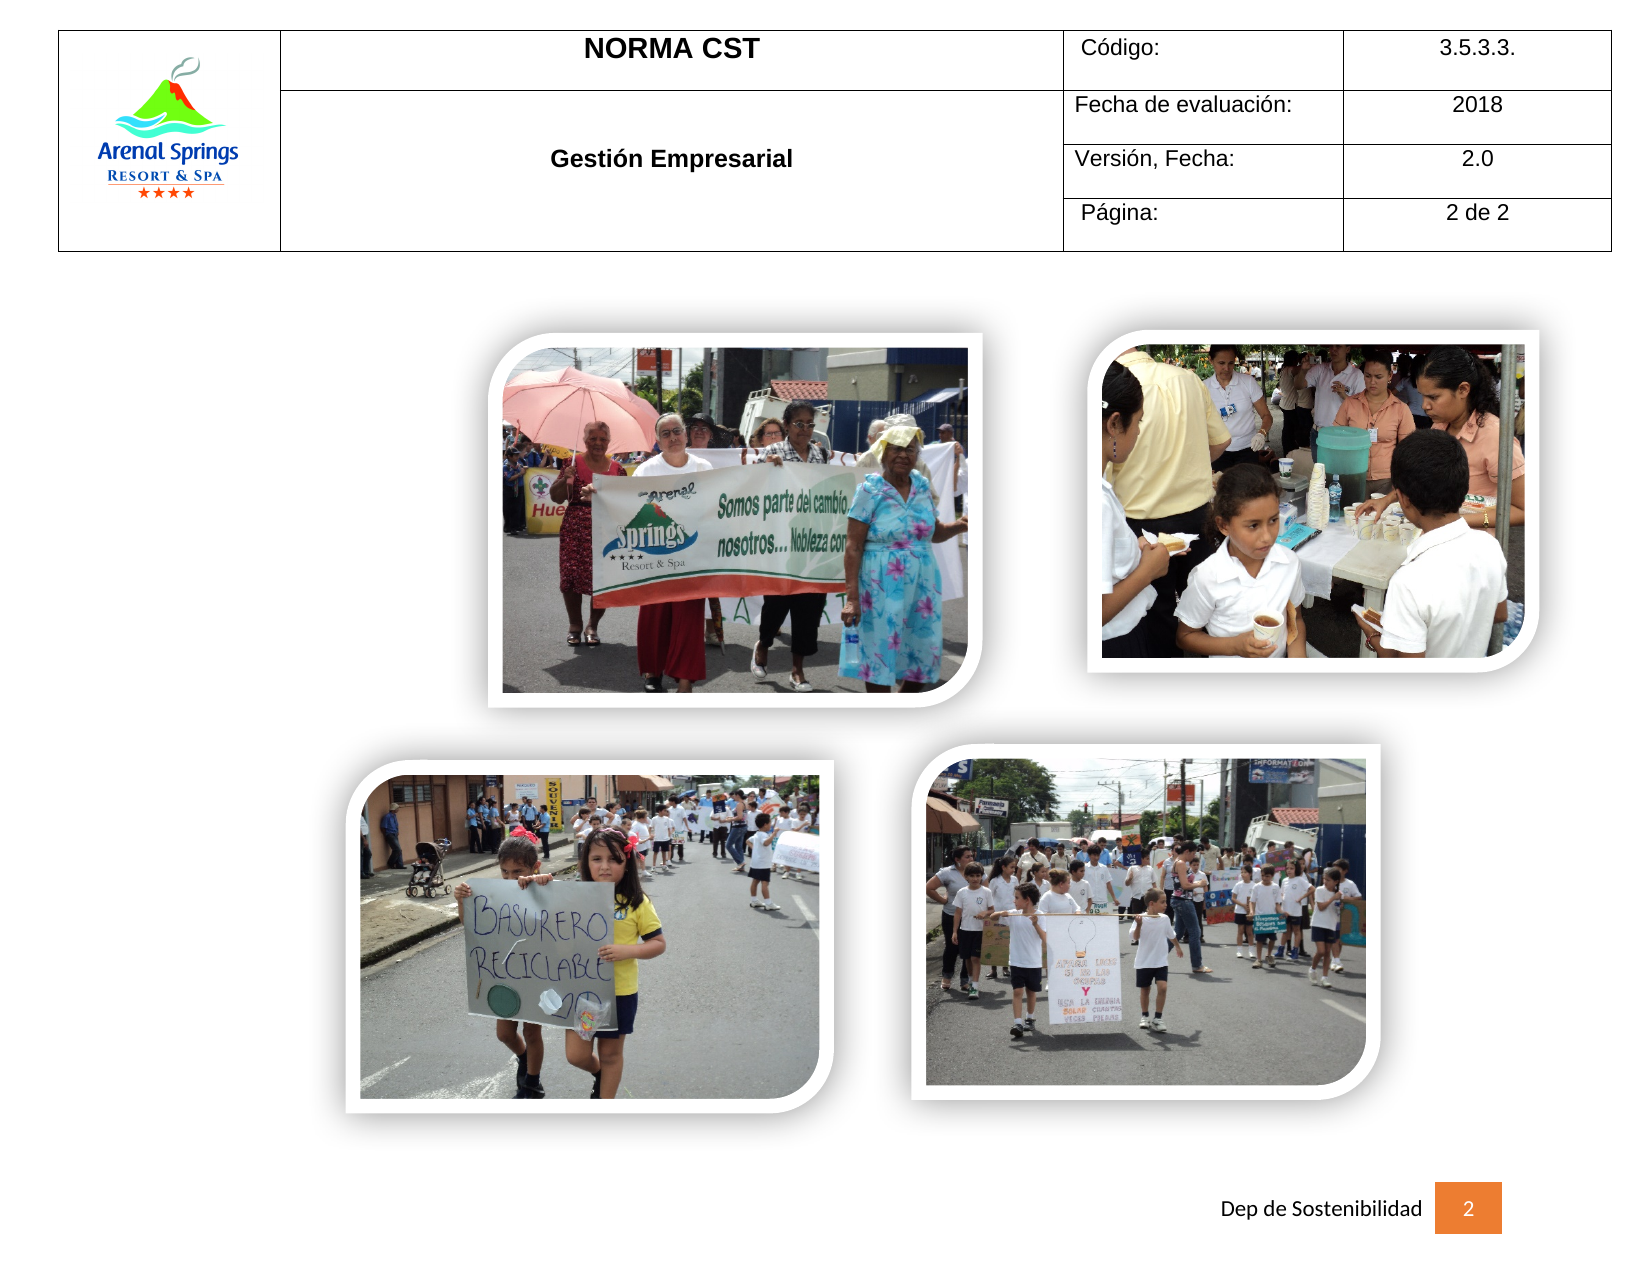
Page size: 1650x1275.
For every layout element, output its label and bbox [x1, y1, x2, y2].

picture [1102, 345, 1524, 658]
picture [927, 759, 1366, 1085]
picture [503, 348, 967, 693]
picture [70, 53, 264, 203]
picture [361, 775, 819, 1098]
